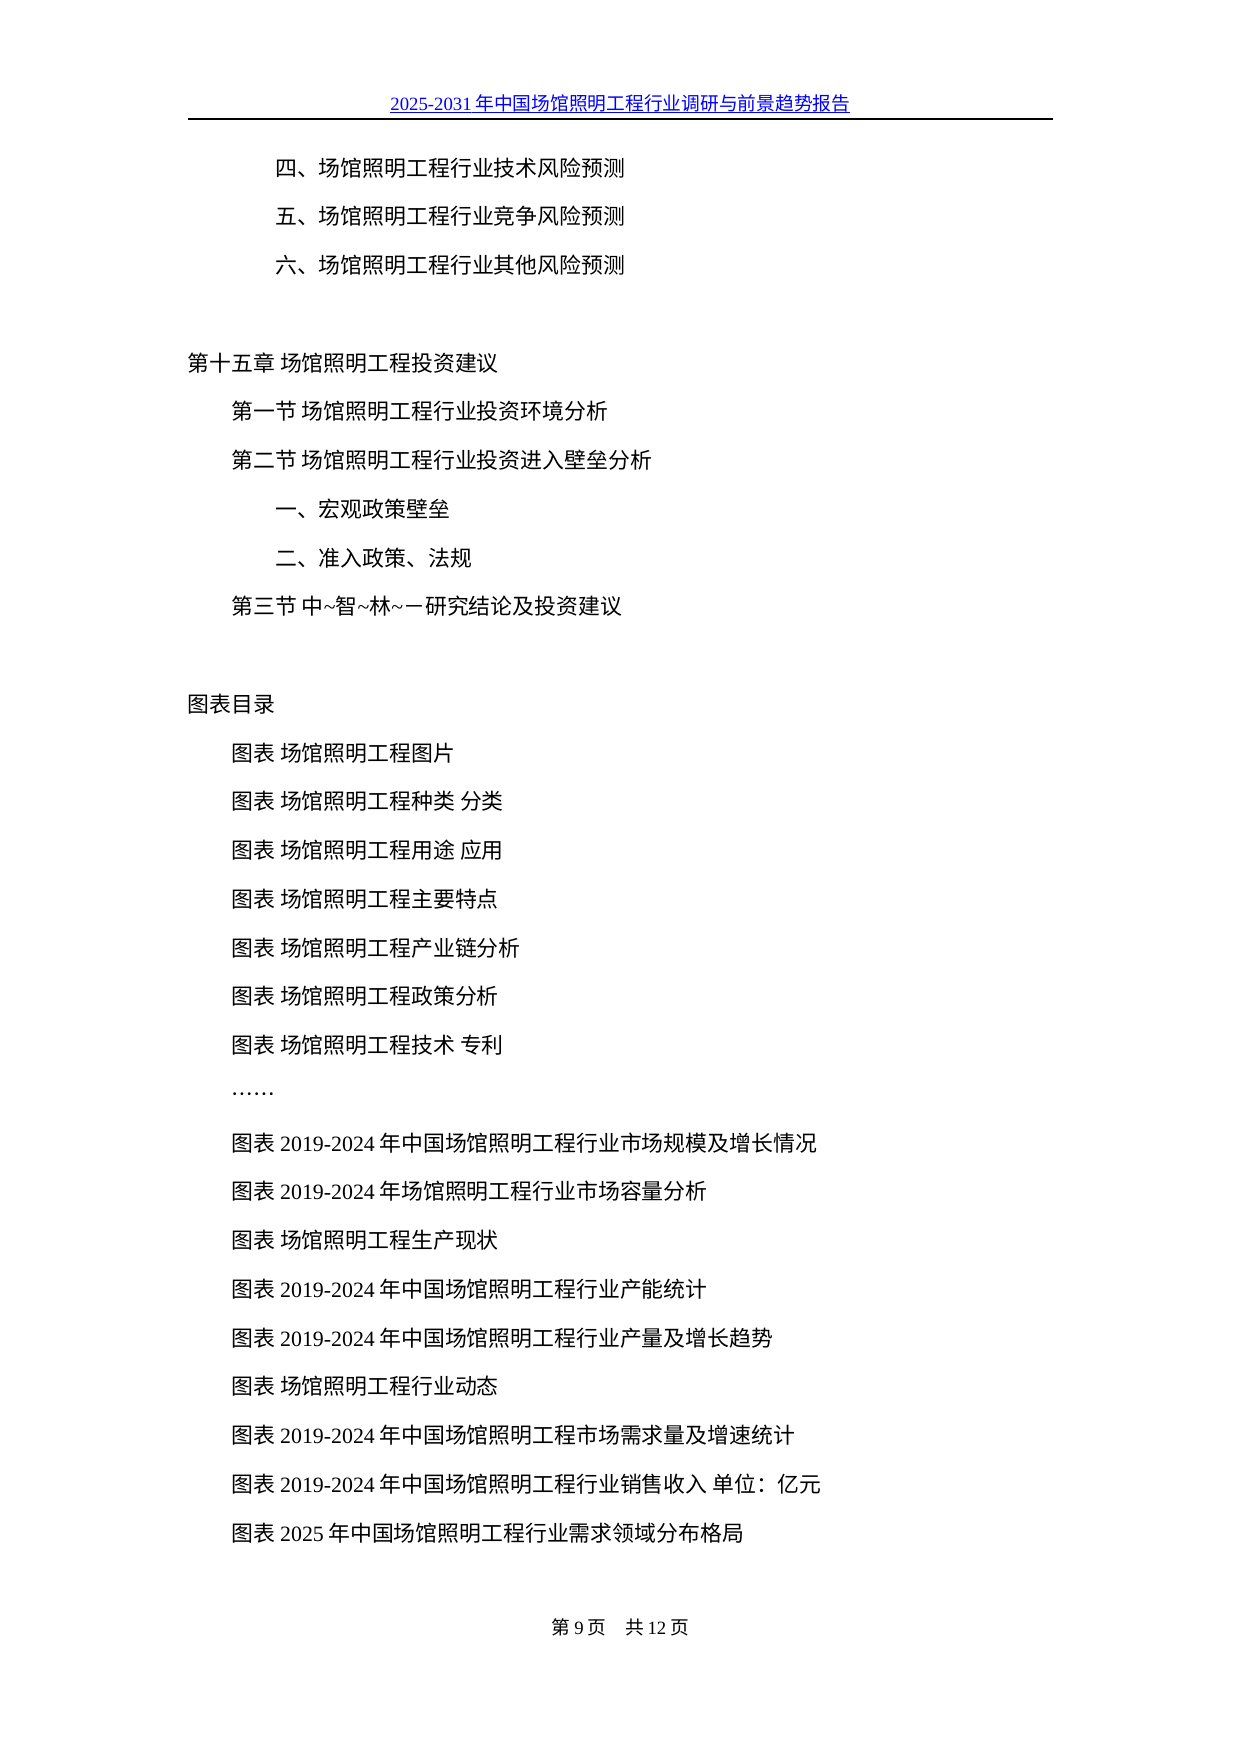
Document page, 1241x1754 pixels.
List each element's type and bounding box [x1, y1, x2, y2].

text [187, 150, 1053, 1548]
